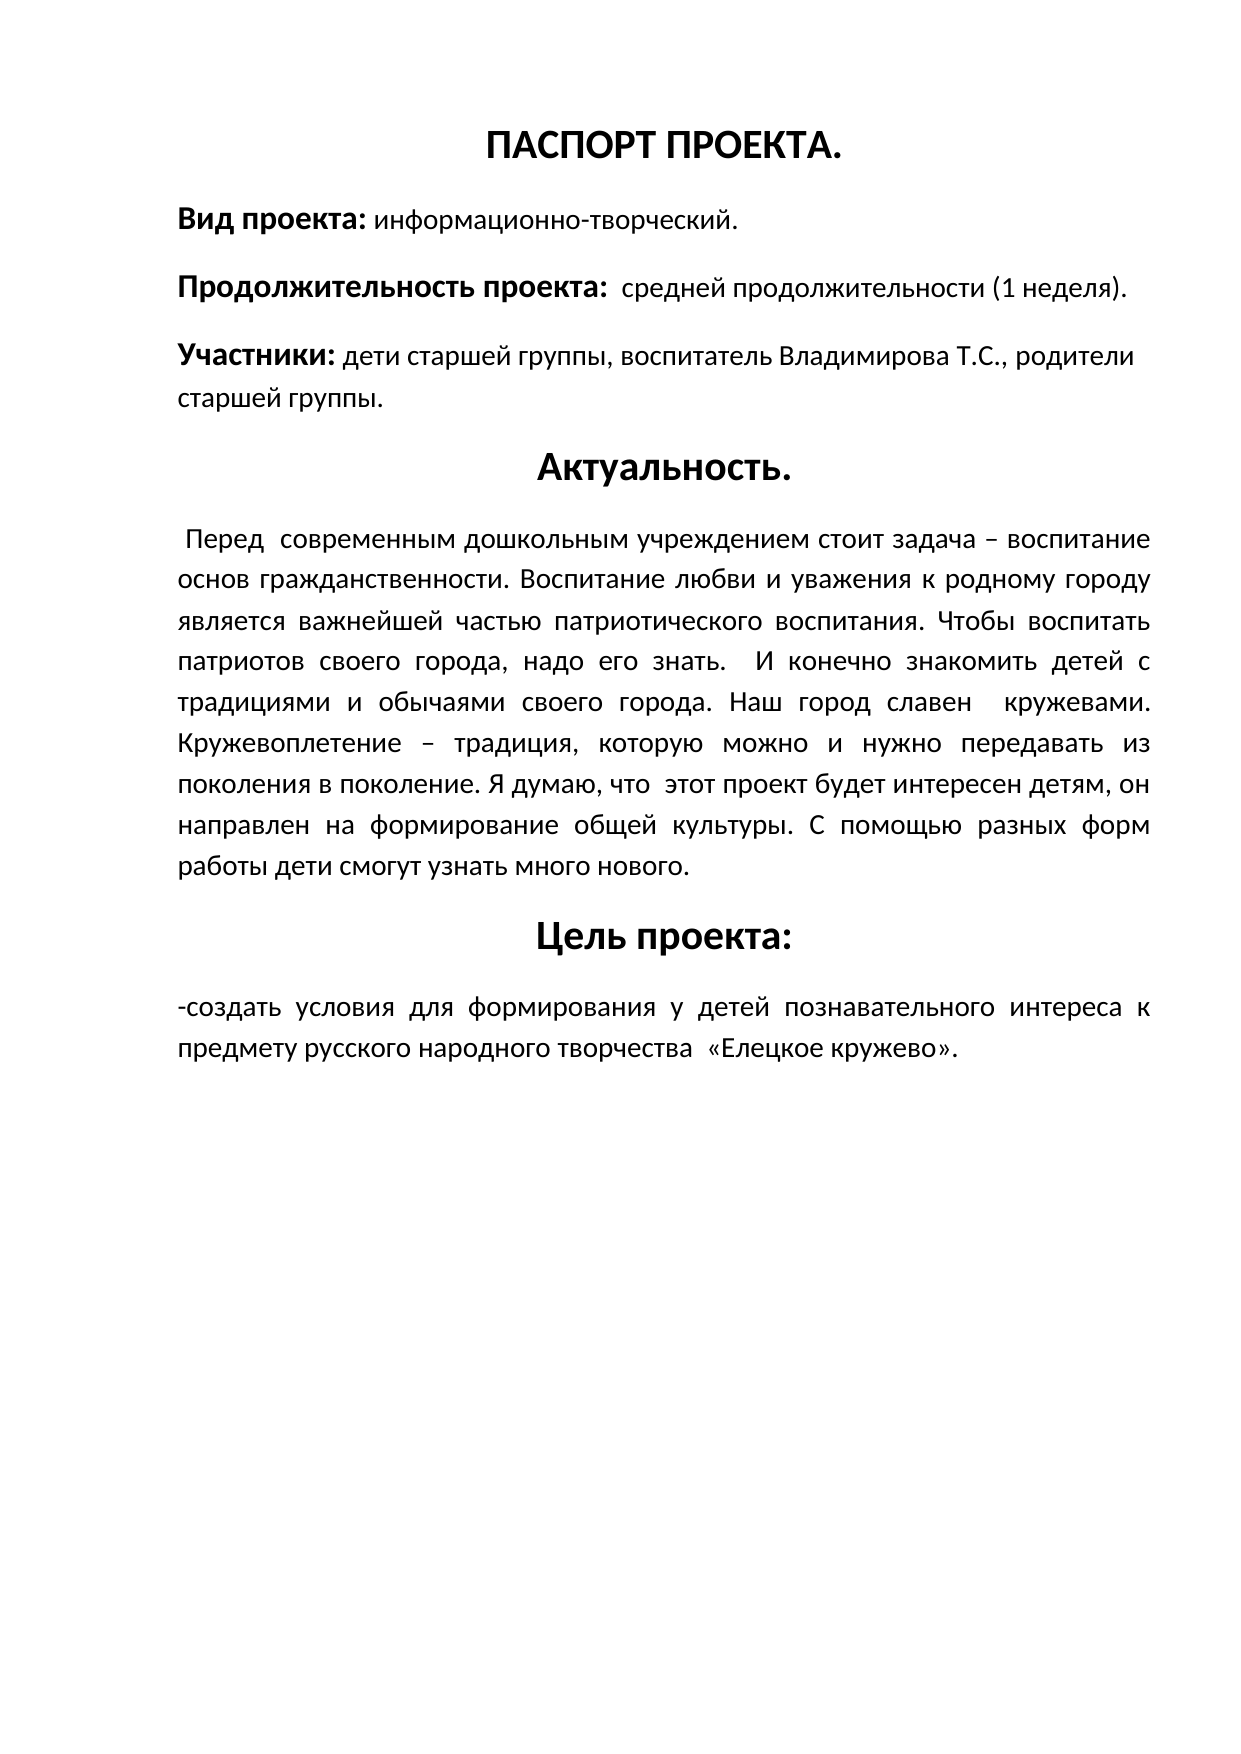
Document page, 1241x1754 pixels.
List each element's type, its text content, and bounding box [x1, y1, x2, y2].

text -создать условия для формирования у детей познавательного интереса к предмету русского народного творчества «Елецкое кружево». [177, 988, 1152, 1065]
text ПАСПОРТ ПРОЕКТА. [177, 118, 1152, 169]
text Вид проекта: информационно-творческий. [177, 197, 1152, 238]
text Актуальность. [177, 440, 1152, 491]
text Цель проекта: [177, 909, 1152, 960]
text Участники: дети старшей группы, воспитатель Владимирова Т.С., родители старшей группы. [177, 333, 1152, 414]
text Перед современным дошкольным учреждением стоит задача – воспитание основ гражданственности. Воспитание любви и уважения к родному городу является важнейшей частью патриотического воспитания. Чтобы воспитать патриотов своего города, надо его знать. И конечно знакомить детей с традициями и обычаями своего города. Наш город славен кружевами. Кружевоплетение – традиция, которую можно и нужно передавать из поколения в поколение. Я думаю, что этот проект будет интересен детям, он направлен на формирование общей культуры. С помощью разных форм работы дети смогут узнать много нового. [177, 520, 1152, 883]
text Продолжительность проекта: средней продолжительности (1 неделя). [177, 265, 1152, 306]
